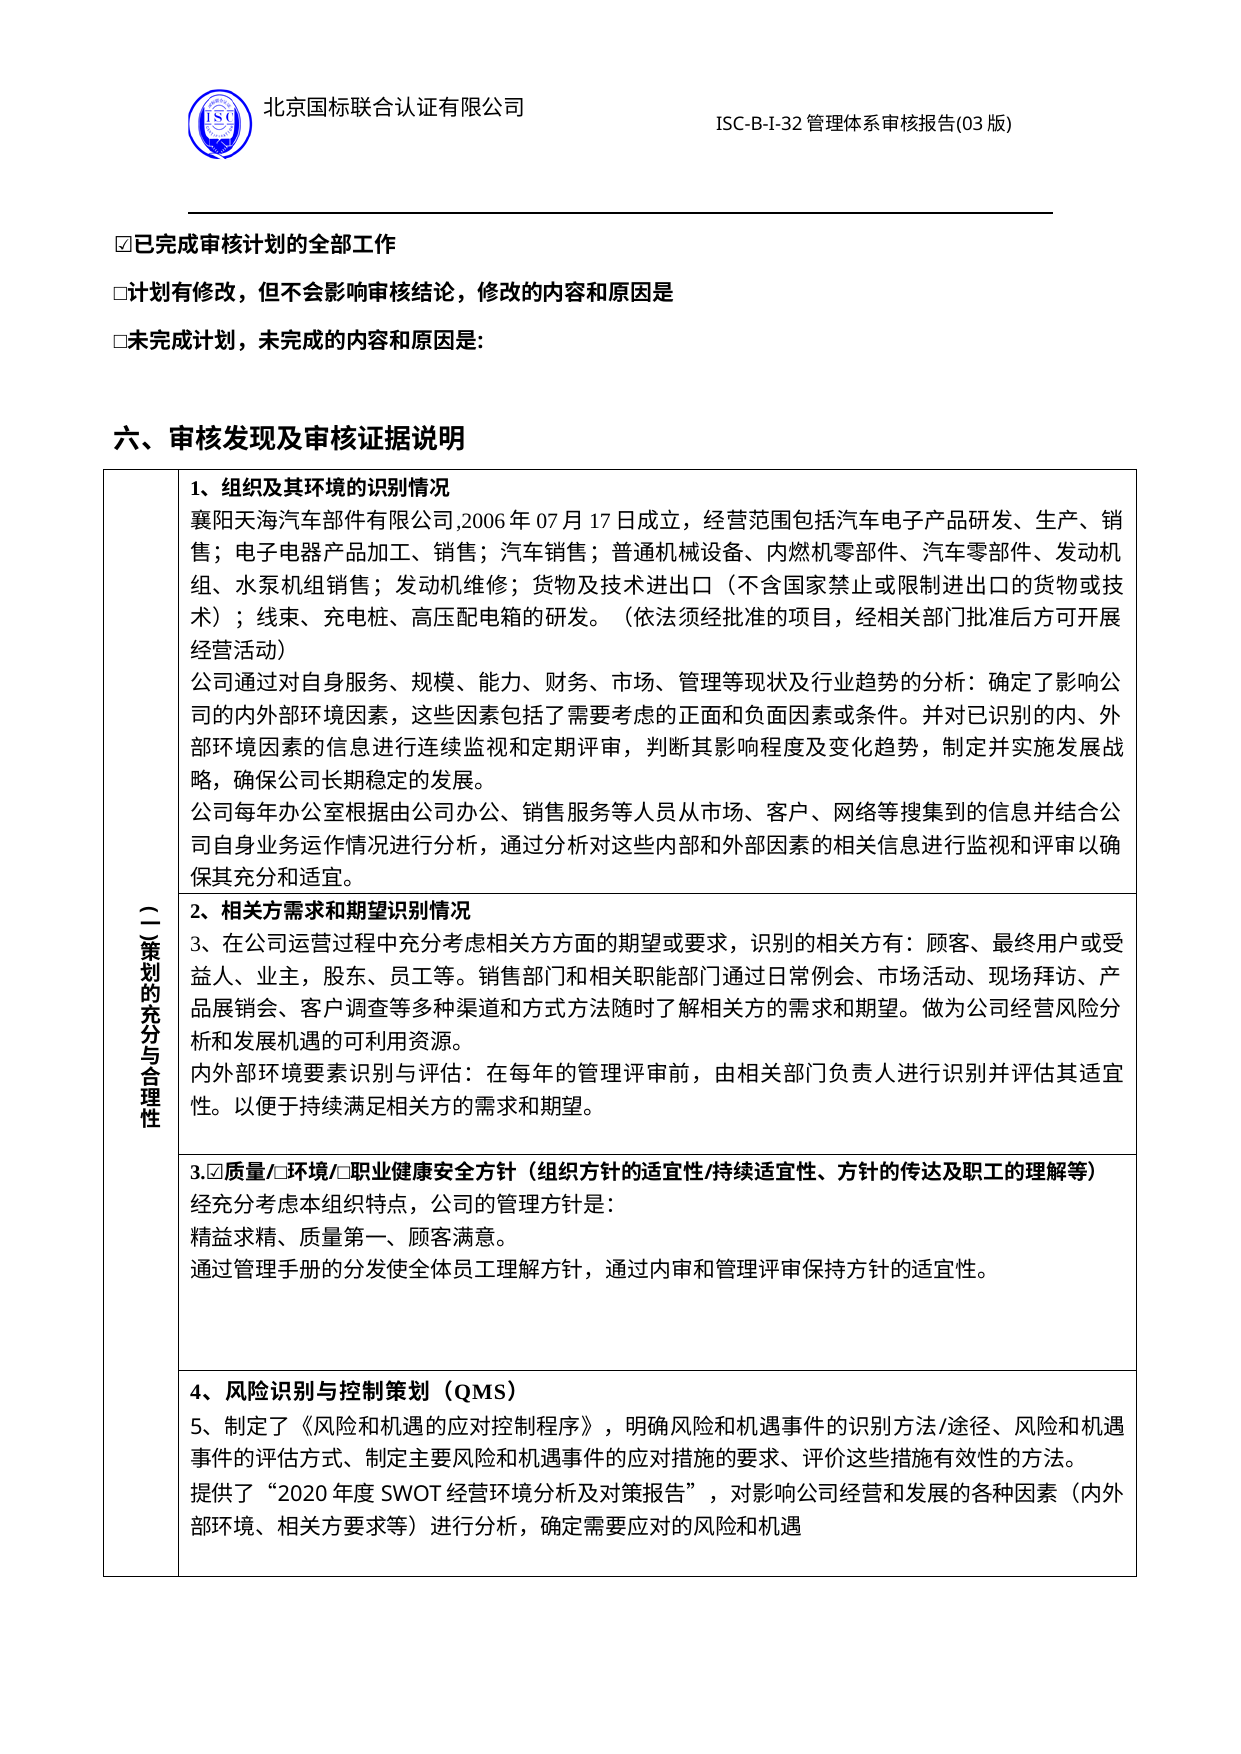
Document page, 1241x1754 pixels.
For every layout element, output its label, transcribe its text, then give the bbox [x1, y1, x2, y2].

text □未完成计划，未完成的内容和原因是: [114, 323, 1053, 356]
text 六、审核发现及审核证据说明 [114, 404, 1053, 469]
table_cell 3.☑质量/□环境/□职业健康安全方针（组织方针的适宜性/持续适宜性、方针的传达及职工的理解等） 经充分考虑本组织特点，公司的管理方针是： 精益求精、质量第一、顾客满意。 通过管理手册的分发使全体员工理解方针，通过内审和管理评审保持方针的适宜性。 [179, 1155, 1136, 1370]
table_header (一)策划的充分与合理性 [104, 470, 178, 1576]
table_header 1、组织及其环境的识别情况 襄阳天海汽车部件有限公司,2006年07月17日成立，经营范围包括汽车电子产品研发、生产、销售；电子电器产品加工、销售；汽车销售；普通机械设备、内燃机零部件、汽车零部件、发动机组、水泵机组销售；发动机维修；货物及技术进出口（不含国家禁止或限制进出口的货物或技术）；线束、充电桩、高压配电箱的研发。（依法须经批准的项目，经相关部门批准后方可开展经营活动） 公司通过对自身服务、规模、能力、财务、市场、管理等现状及行业趋势的分析：确定了影响公司的内外部环境因素，这些因素包括了需要考虑的正面和负面因素或条件。并对已识别的内、外部环境因素的信息进行连续监视和定期评审，判断其影响程度及变化趋势，制定并实施发展战略，确保公司长期稳定的发展。 公司每年办公室根据由公司办公、销售服务等人员从市场、客户、网络等搜集到的信息并结合公司自身业务运作情况进行分析，通过分析对这些内部和外部因素的相关信息进行监视和评审以确保其充分和适宜。 [179, 470, 1136, 892]
table_cell 相关方需求和期望识别情况 在公司运营过程中充分考虑相关方方面的期望或要求，识别的相关方有：顾客、最终用户或受益人、业主，股东、员工等。销售部门和相关职能部门通过日常例会、市场活动、现场拜访、产品展销会、客户调查等多种渠道和方式方法随时了解相关方的需求和期望。做为公司经营风险分析和发展机遇的可利用资源。 内外部环境要素识别与评估：在每年的管理评审前，由相关部门负责人进行识别并评估其适宜性。以便于持续满足相关方的需求和期望。 [179, 894, 1136, 1153]
table_cell 风险识别与控制策划（QMS） 制定了《风险和机遇的应对控制程序》，明确风险和机遇事件的识别方法/途径、风险和机遇事件的评估方式、制定主要风险和机遇事件的应对措施的要求、评价这些措施有效性的方法。 提供了“2020年度 SWOT经营环境分析及对策报告”，对影响公司经营和发展的各种因素（内外部环境、相关方要求等）进行分析，确定需要应对的风险和机遇 [179, 1371, 1136, 1576]
picture [187, 89, 253, 158]
text □计划有修改，但不会影响审核结论，修改的内容和原因是 [114, 275, 1053, 307]
text ☑已完成审核计划的全部工作 [114, 226, 1053, 259]
